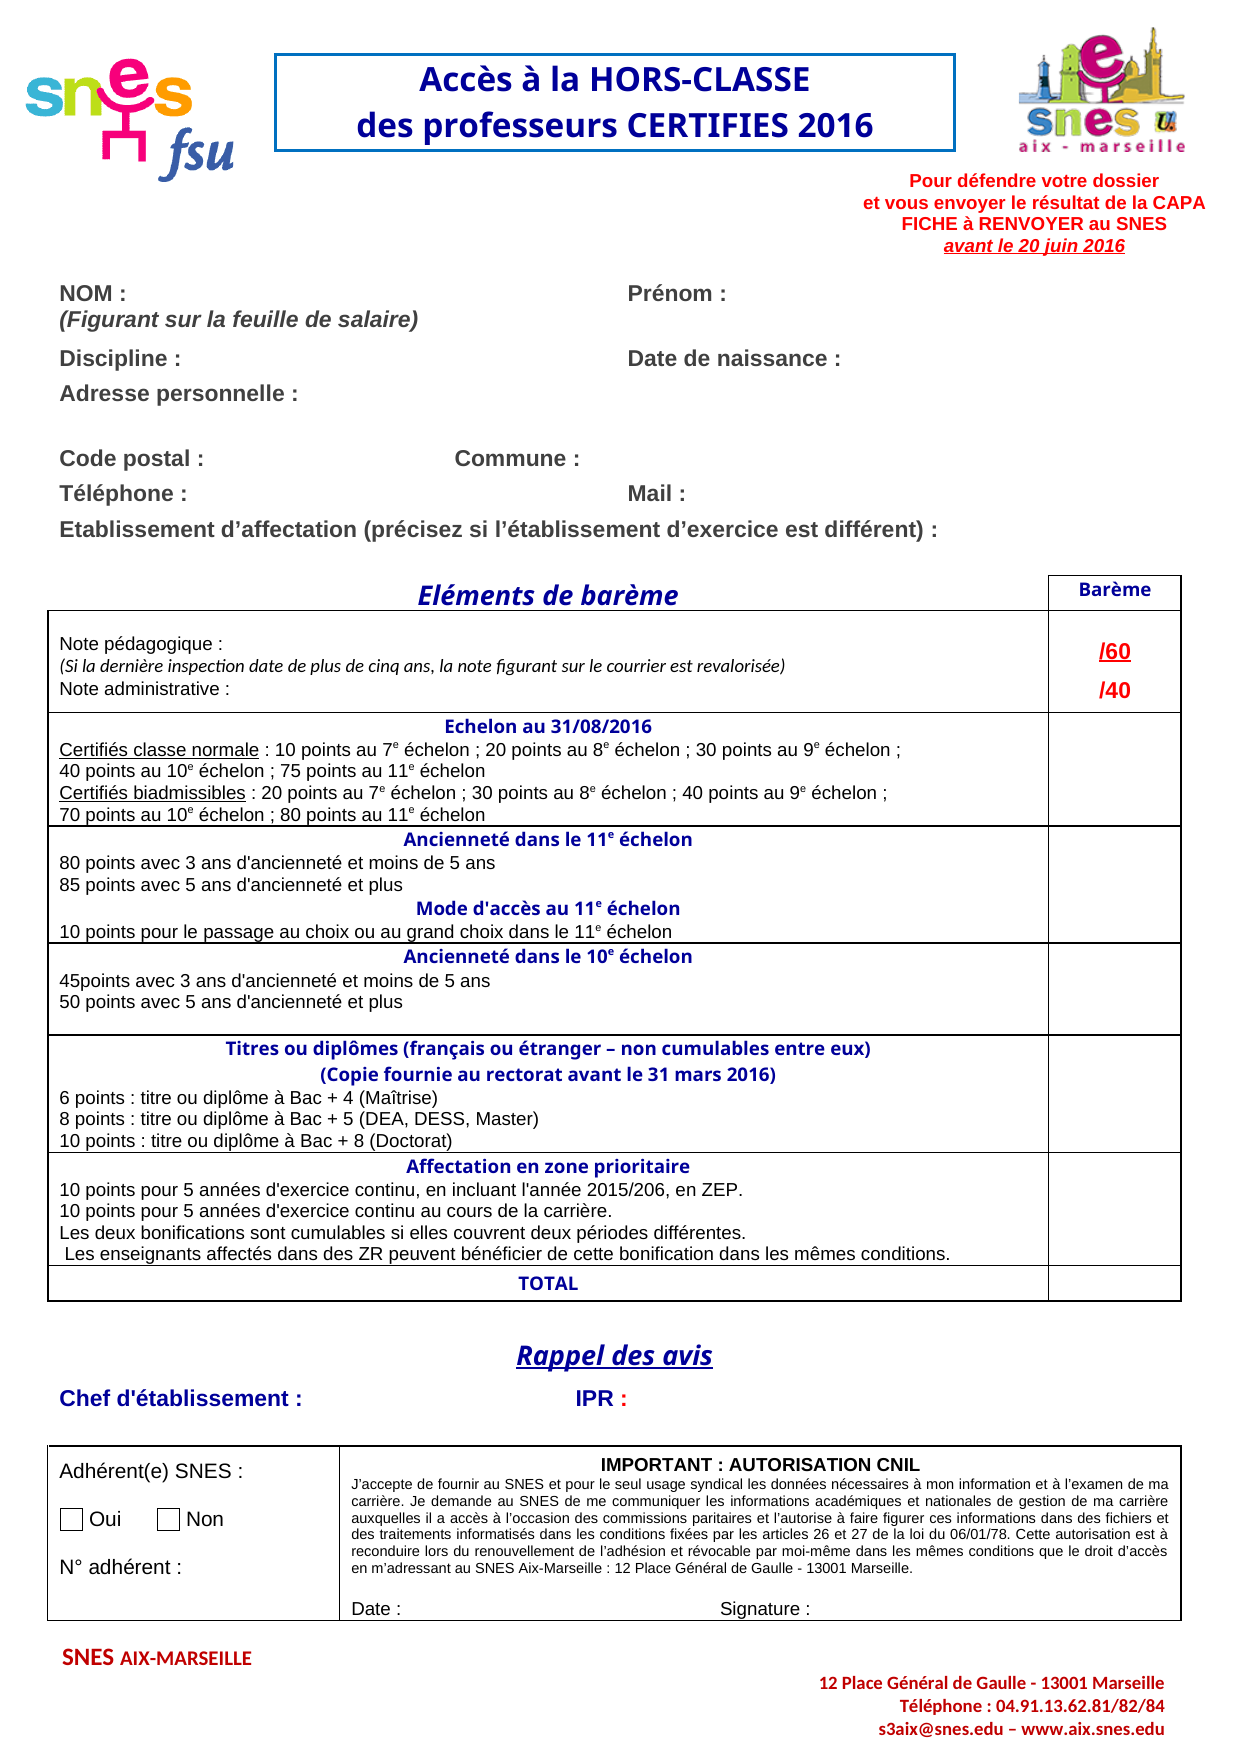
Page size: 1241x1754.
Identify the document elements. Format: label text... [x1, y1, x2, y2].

table_cell Commune : [443, 445, 1184, 480]
table_cell Code postal : [48, 445, 443, 480]
table_cell /60 /40 [1049, 611, 1180, 712]
table_cell Adresse personnelle : [48, 380, 1184, 445]
table_cell Barème [1049, 576, 1180, 610]
table_cell Ancienneté dans le 10e échelon 45points avec 3 ans d'ancienneté et moins de 5 ans 50 points avec 5 ans d'ancienneté et plus [49, 944, 1048, 1034]
picture [1018, 27, 1185, 152]
table_cell [1049, 1036, 1180, 1151]
table_cell IMPORTANT : AUTORISATION CNIL J’accepte de fournir au SNES et pour le seul usage syndical les données nécessaires à mon information et à l’examen de ma carrière. Je demande au SNES de me communiquer les informations académiques et nationales de gestion de ma carrière auxquelles il a accès à l’occasion des commissions paritaires et l’autorise à faire figurer ces informations dans des fichiers et des traitements informatisés dans les conditions fixées par les articles 26 et 27 de la loi du 06/01/78. Cette autorisation est à reconduire lors du renouvellement de l’adhésion et révocable par moi-même dans les mêmes conditions que le droit d’accès en m’adressant au SNES Aix-Marseille : 12 Place Général de Gaulle - 13001 Marseille. Date : Signature : [340, 1447, 1180, 1619]
table_header Prénom : [616, 280, 1184, 344]
picture [24, 57, 234, 182]
table_cell Etablissement d’affectation (précisez si l’établissement d’exercice est différent) : [48, 516, 1184, 575]
table_cell [1049, 1266, 1180, 1300]
table_cell Note pédagogique : (Si la dernière inspection date de plus de cinq ans, la note figurant sur le courrier est revalorisée) Note administrative : [49, 611, 1048, 712]
table_cell Eléments de barème [48, 575, 1048, 610]
table_cell [1049, 827, 1180, 942]
table_cell Rappel des avis Chef d'établissement : IPR : [48, 1302, 1181, 1445]
table_cell TOTAL [49, 1266, 1048, 1300]
table_cell Date de naissance : [616, 345, 1184, 380]
table_header NOM : (Figurant sur la feuille de salaire) [48, 280, 616, 344]
table_cell Titres ou diplômes (français ou étranger – non cumulables entre eux) (Copie fournie au rectorat avant le 31 mars 2016) 6 points : titre ou diplôme à Bac + 4 (Maîtrise) 8 points : titre ou diplôme à Bac + 5 (DEA, DESS, Master) 10 points : titre ou diplôme à Bac + 8 (Doctorat) [49, 1036, 1048, 1151]
table_cell Discipline : [48, 345, 616, 380]
table_cell Téléphone : [48, 480, 616, 516]
table_cell Ancienneté dans le 11e échelon 80 points avec 3 ans d'ancienneté et moins de 5 ans 85 points avec 5 ans d'ancienneté et plus Mode d'accès au 11e échelon 10 points pour le passage au choix ou au grand choix dans le 11e échelon [49, 827, 1048, 942]
table_cell [1049, 713, 1180, 825]
table_cell Affectation en zone prioritaire 10 points pour 5 années d'exercice continu, en incluant l'année 2015/206, en ZEP. 10 points pour 5 années d'exercice continu au cours de la carrière. Les deux bonifications sont cumulables si elles couvrent deux périodes différentes. Les enseignants affectés dans des ZR peuvent bénéficier de cette bonification dans les mêmes conditions. [49, 1153, 1048, 1265]
table_cell [1049, 1153, 1180, 1265]
table_cell [1049, 944, 1180, 1034]
table_cell Adhérent(e) SNES : Oui Non N° adhérent : [48, 1446, 339, 1619]
table_cell Mail : [616, 480, 1184, 516]
table_cell Echelon au 31/08/2016 Certifiés classe normale : 10 points au 7e échelon ; 20 points au 8e échelon ; 30 points au 9e échelon ; 40 points au 10e échelon ; 75 points au 11e échelon Certifiés biadmissibles : 20 points au 7e échelon ; 30 points au 8e échelon ; 40 points au 9e échelon ; 70 points au 10e échelon ; 80 points au 11e échelon [49, 713, 1048, 825]
